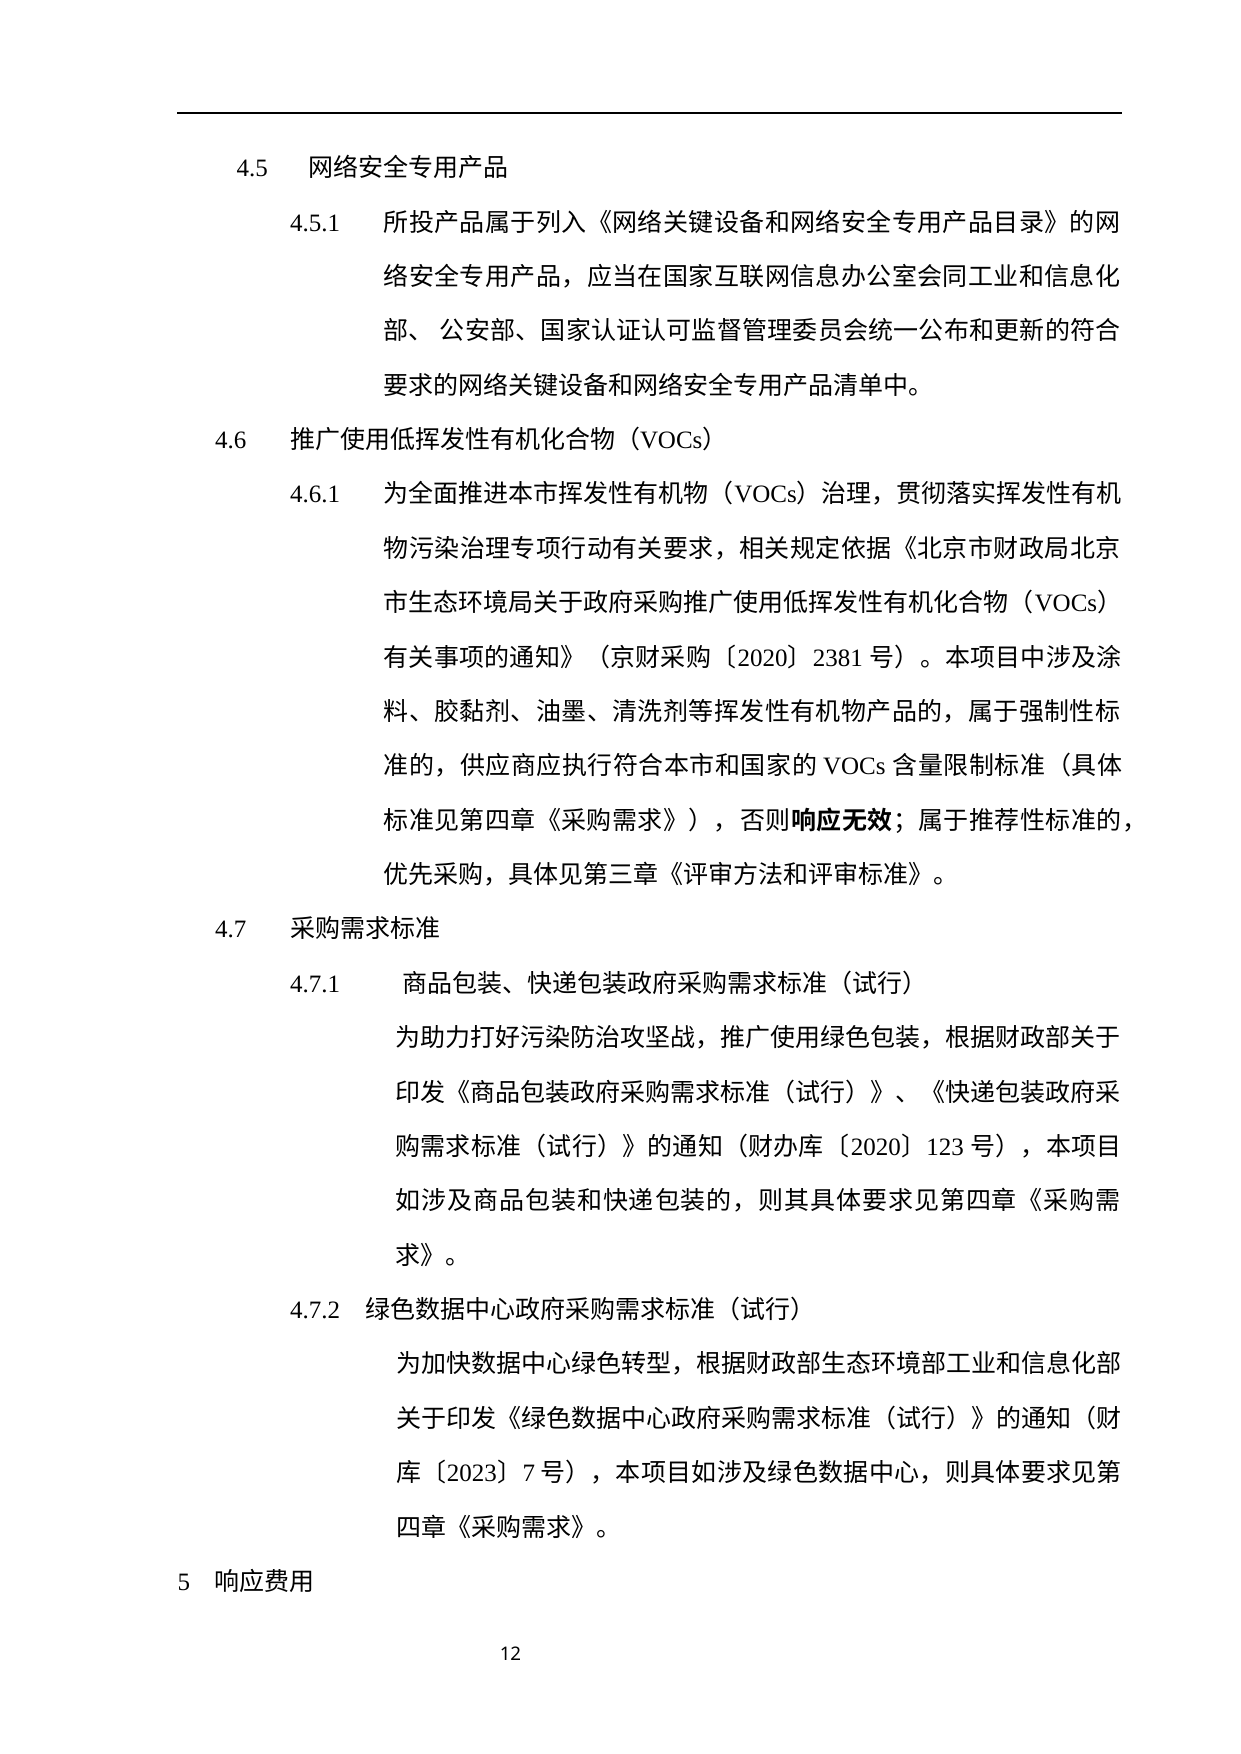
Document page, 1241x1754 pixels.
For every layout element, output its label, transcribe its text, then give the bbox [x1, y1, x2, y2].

list 采购需求标准 [215, 909, 1122, 945]
list 所投产品属于列入《网络关键设备和网络安全专用产品目录》的网络安全专用产品，应当在国家互联网信息办公室会同工业和信息化部、 公安部、国家认证认可监督管理委员会统一公布和更新的符合要求的网络关键设备和网络安全专用产品清单中。 [290, 202, 1122, 401]
list 为助力打好污染防治攻坚战，推广使用绿色包装，根据财政部关于印发《商品包装政府采购需求标准（试行）》、《快递包装政府采购需求标准（试行）》的通知（财办库〔2020〕123 号），本项目如涉及商品包装和快递包装的，则其具体要求见第四章《采购需求》。 [395, 1018, 1122, 1271]
list 为全面推进本市挥发性有机物（VOCs）治理，贯彻落实挥发性有机物污染治理专项行动有关要求，相关规定依据《北京市财政局北京市生态环境局关于政府采购推广使用低挥发性有机化合物（VOCs）有关事项的通知》（京财采购〔2020〕2381 号）。本项目中涉及涂料、胶黏剂、油墨、清洗剂等挥发性有机物产品的，属于强制性标准的，供应商应执行符合本市和国家的VOCs 含量限制标准（具体标准见第四章《采购需求》），否则响应无效；属于推荐性标准的，优先采购，具体见第三章《评审方法和评审标准》。 [290, 474, 1122, 891]
list 网络安全专用产品 [236, 148, 1122, 184]
list 4.7.2 绿色数据中心政府采购需求标准（试行） [290, 1289, 1122, 1326]
list 商品包装、快递包装政府采购需求标准（试行） [290, 963, 1122, 999]
list 响应费用 [177, 1561, 1122, 1598]
list 为加快数据中心绿色转型，根据财政部生态环境部工业和信息化部关于印发《绿色数据中心政府采购需求标准（试行）》的通知（财库〔2023〕7号），本项目如涉及绿色数据中心，则具体要求见第四章《采购需求》。 [396, 1344, 1122, 1543]
list 推广使用低挥发性有机化合物（VOCs） [215, 419, 1122, 456]
